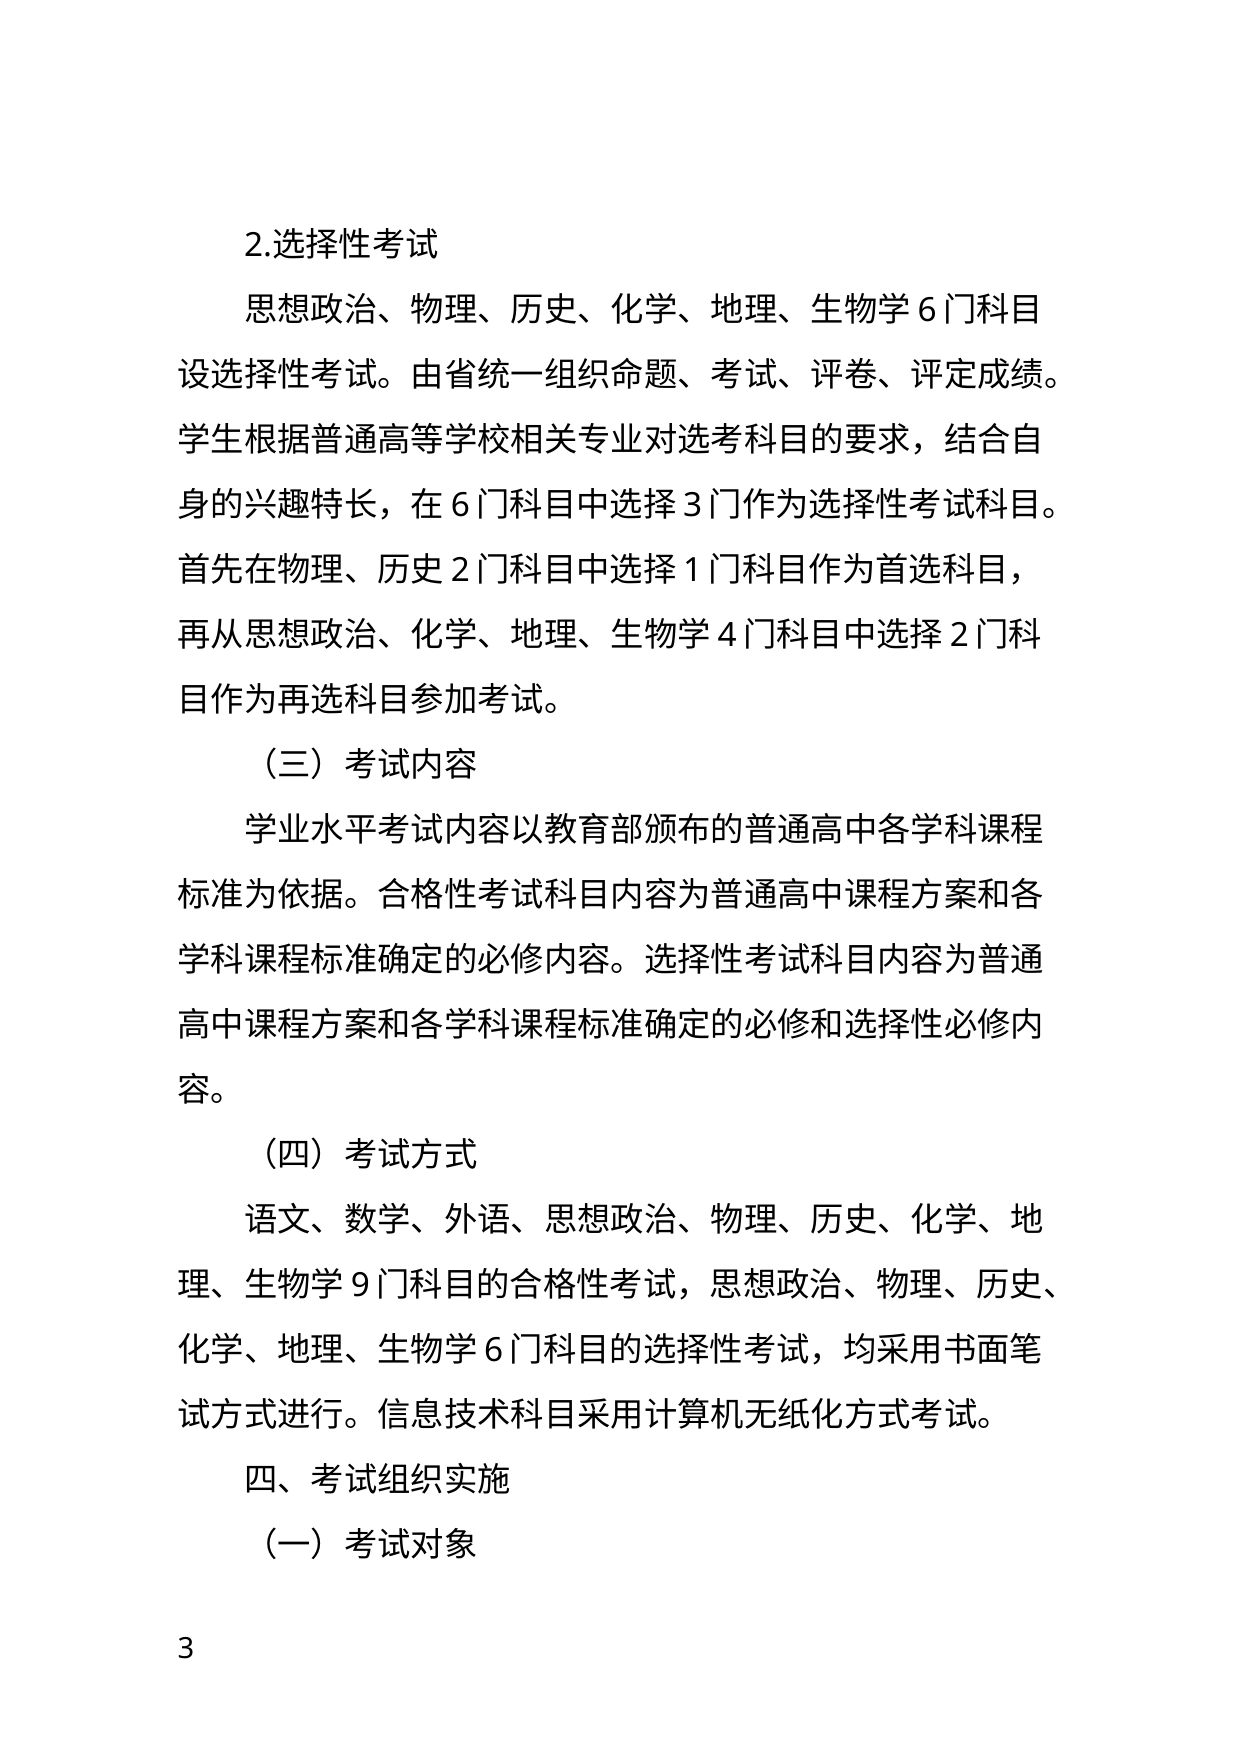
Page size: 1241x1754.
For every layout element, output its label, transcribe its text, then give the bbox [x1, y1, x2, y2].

text 思想政治、物理、历史、化学、地理、生物学6门科目设选择性考试。由省统一组织命题、考试、评卷、评定成绩。学生根据普通高等学校相关专业对选考科目的要求，结合自身的兴趣特长，在6门科目中选择3门作为选择性考试科目。首先在物理、历史2门科目中选择1门科目作为首选科目，再从思想政治、化学、地理、生物学4门科目中选择2门科目作为再选科目参加考试。 [177, 274, 1063, 729]
text （三）考试内容 [177, 729, 1063, 794]
text 2.选择性考试 [177, 209, 1063, 274]
text 学业水平考试内容以教育部颁布的普通高中各学科课程标准为依据。合格性考试科目内容为普通高中课程方案和各学科课程标准确定的必修内容。选择性考试科目内容为普通高中课程方案和各学科课程标准确定的必修和选择性必修内容。 [177, 794, 1063, 1119]
text （四）考试方式 [177, 1119, 1063, 1184]
text （一）考试对象 [177, 1509, 1063, 1574]
text 四、考试组织实施 [177, 1444, 1063, 1509]
text 语文、数学、外语、思想政治、物理、历史、化学、地理、生物学9门科目的合格性考试，思想政治、物理、历史、化学、地理、生物学6门科目的选择性考试，均采用书面笔试方式进行。信息技术科目采用计算机无纸化方式考试。 [177, 1184, 1063, 1444]
